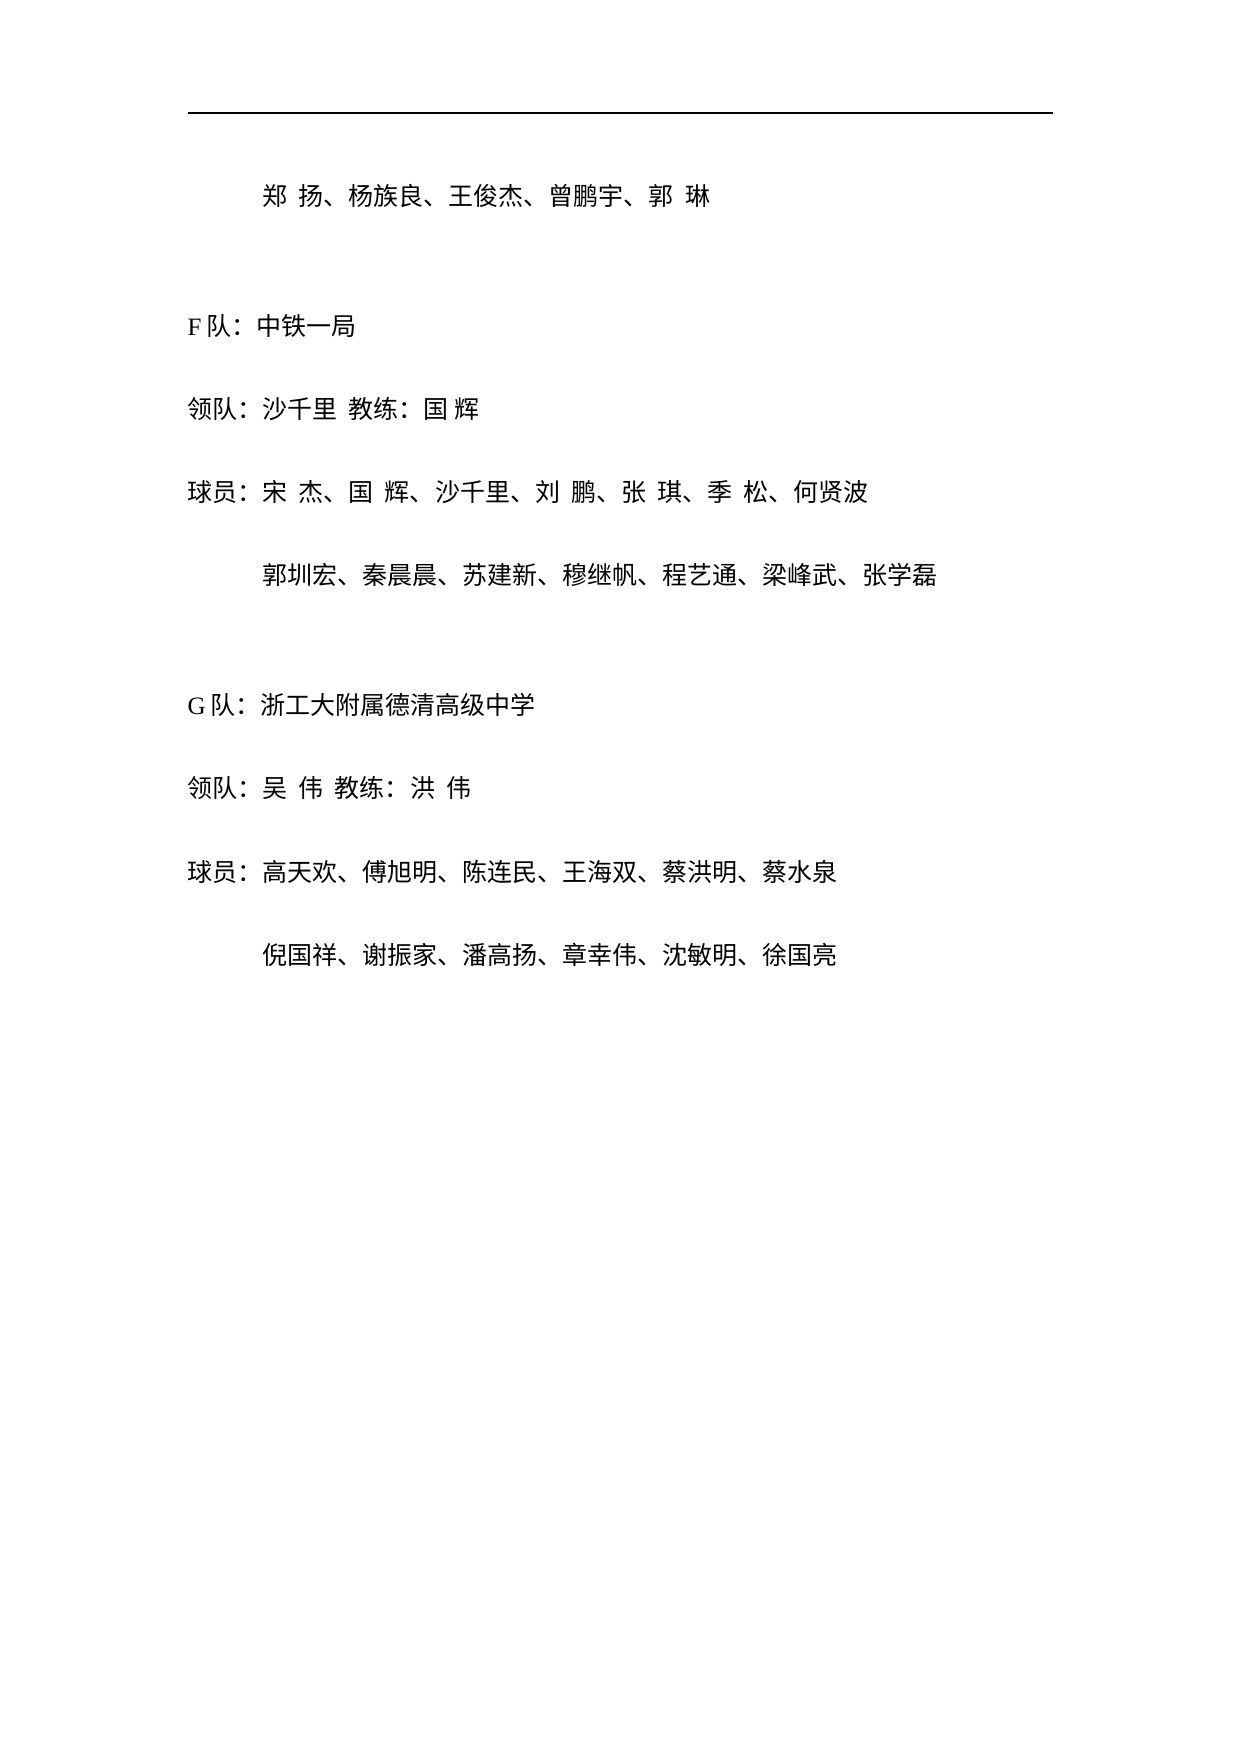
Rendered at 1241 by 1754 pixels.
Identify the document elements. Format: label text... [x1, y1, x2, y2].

text 领队：吴 伟 教练：洪 伟 [187, 754, 1053, 819]
text 郑 扬、杨族良、王俊杰、曾鹏宇、郭 琳 [187, 162, 1053, 227]
text 郭圳宏、秦晨晨、苏建新、穆继帆、程艺通、梁峰武、张学磊 [187, 541, 1053, 606]
text 球员：宋 杰、国 辉、沙千里、刘 鹏、张 琪、季 松、何贤波 [187, 458, 1053, 523]
text F队：中铁一局 [187, 292, 1053, 357]
text 领队：沙千里 教练：国 辉 [187, 375, 1053, 440]
text 球员：高天欢、傅旭明、陈连民、王海双、蔡洪明、蔡水泉 [187, 838, 1053, 903]
text 倪国祥、谢振家、潘高扬、章幸伟、沈敏明、徐国亮 [187, 921, 1053, 986]
text G队：浙工大附属德清高级中学 [187, 671, 1053, 736]
